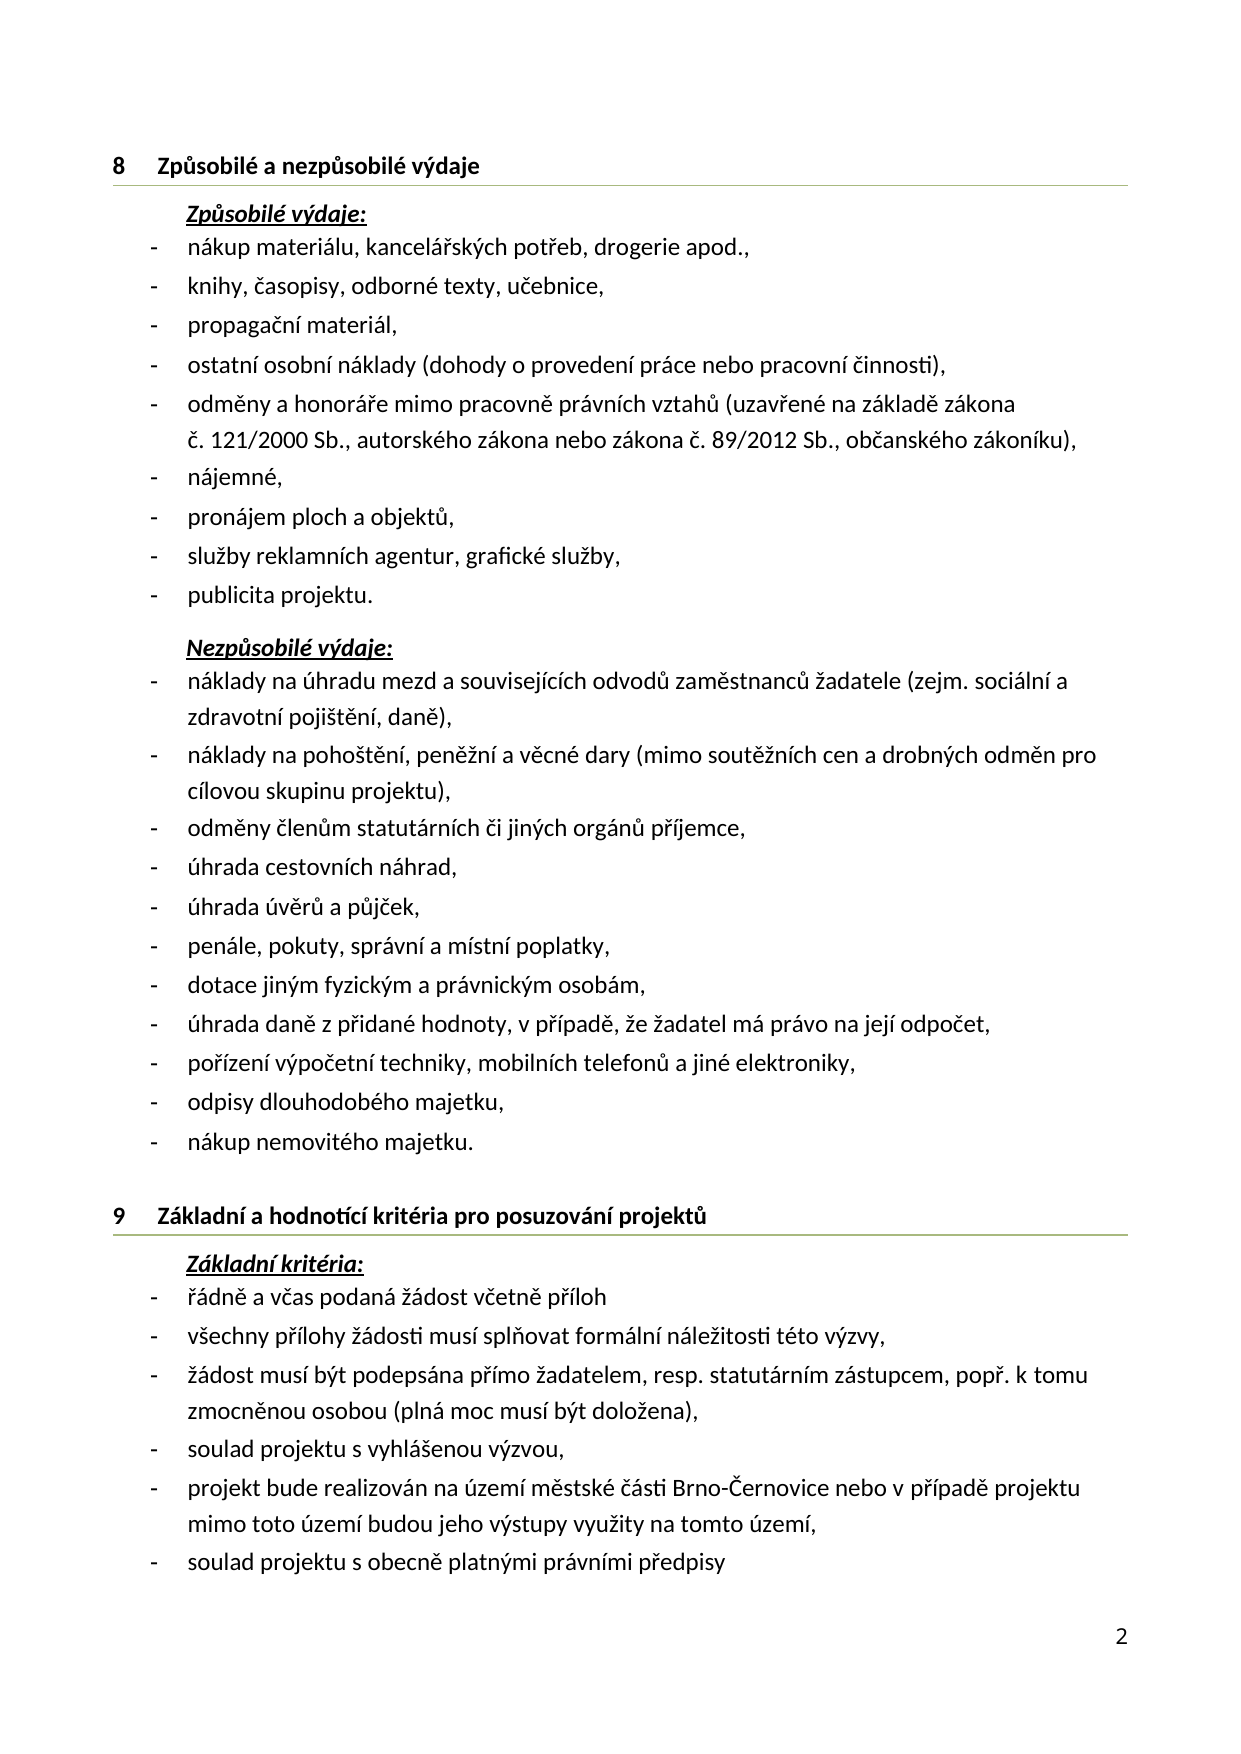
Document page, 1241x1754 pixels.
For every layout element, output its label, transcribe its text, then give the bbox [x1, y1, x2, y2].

list pořízení výpočetní techniky, mobilních telefonů a jiné elektroniky, [150, 1045, 1128, 1079]
subtitle Způsobilé výdaje: [172, 198, 1128, 229]
list náklady na pohoštění, peněžní a věcné dary (mimo soutěžních cen a drobných odměn pro cílovou skupinu projektu), [150, 736, 1128, 805]
subtitle Způsobilé a nezpůsobilé výdaje [112, 150, 1128, 186]
list služby reklamních agentur, grafické služby, [150, 537, 1128, 571]
list penále, pokuty, správní a místní poplatky, [150, 927, 1128, 961]
list soulad projektu s obecně platnými právními předpisy [150, 1543, 1128, 1577]
subtitle Základní a hodnotící kritéria pro posuzování projektů [112, 1200, 1128, 1236]
list nákup materiálu, kancelářských potřeb, drogerie apod., [150, 229, 1128, 263]
list úhrada úvěrů a půjček, [150, 888, 1128, 922]
subtitle Nezpůsobilé výdaje: [112, 632, 1128, 663]
list odměny a honoráře mimo pracovně právních vztahů (uzavřené na základě zákona č. 121/2000 Sb., autorského zákona nebo zákona č. 89/2012 Sb., občanského zákoníku), [150, 385, 1128, 454]
list nájemné, [150, 459, 1128, 493]
list odpisy dlouhodobého majetku, [150, 1084, 1128, 1118]
list náklady na úhradu mezd a souvisejících odvodů zaměstnanců žadatele (zejm. sociální a zdravotní pojištění, daně), [150, 663, 1128, 732]
list úhrada cestovních náhrad, [150, 849, 1128, 883]
list všechny přílohy žádosti musí splňovat formální náležitosti této výzvy, [150, 1318, 1128, 1352]
list projekt bude realizován na území městské části Brno-Černovice nebo v případě projektu mimo toto území budou jeho výstupy využity na tomto území, [150, 1470, 1128, 1539]
list publicita projektu. [150, 576, 1128, 611]
subtitle Základní kritéria: [172, 1248, 1128, 1279]
list nákup nemovitého majetku. [150, 1123, 1128, 1157]
list řádně a včas podaná žádost včetně příloh [150, 1279, 1128, 1313]
list úhrada daně z přidané hodnoty, v případě, že žadatel má právo na její odpočet, [150, 1006, 1128, 1040]
list knihy, časopisy, odborné texty, učebnice, [150, 268, 1128, 302]
list ostatní osobní náklady (dohody o provedení práce nebo pracovní činnosti), [150, 346, 1128, 380]
list soulad projektu s vyhlášenou výzvou, [150, 1431, 1128, 1464]
list dotace jiným fyzickým a právnickým osobám, [150, 967, 1128, 1001]
list odměny členům statutárních či jiných orgánů příjemce, [150, 810, 1128, 844]
list pronájem ploch a objektů, [150, 498, 1128, 532]
list propagační materiál, [150, 307, 1128, 341]
list žádost musí být podepsána přímo žadatelem, resp. statutárním zástupcem, popř. k tomu zmocněnou osobou (plná moc musí být doložena), [150, 1357, 1128, 1426]
